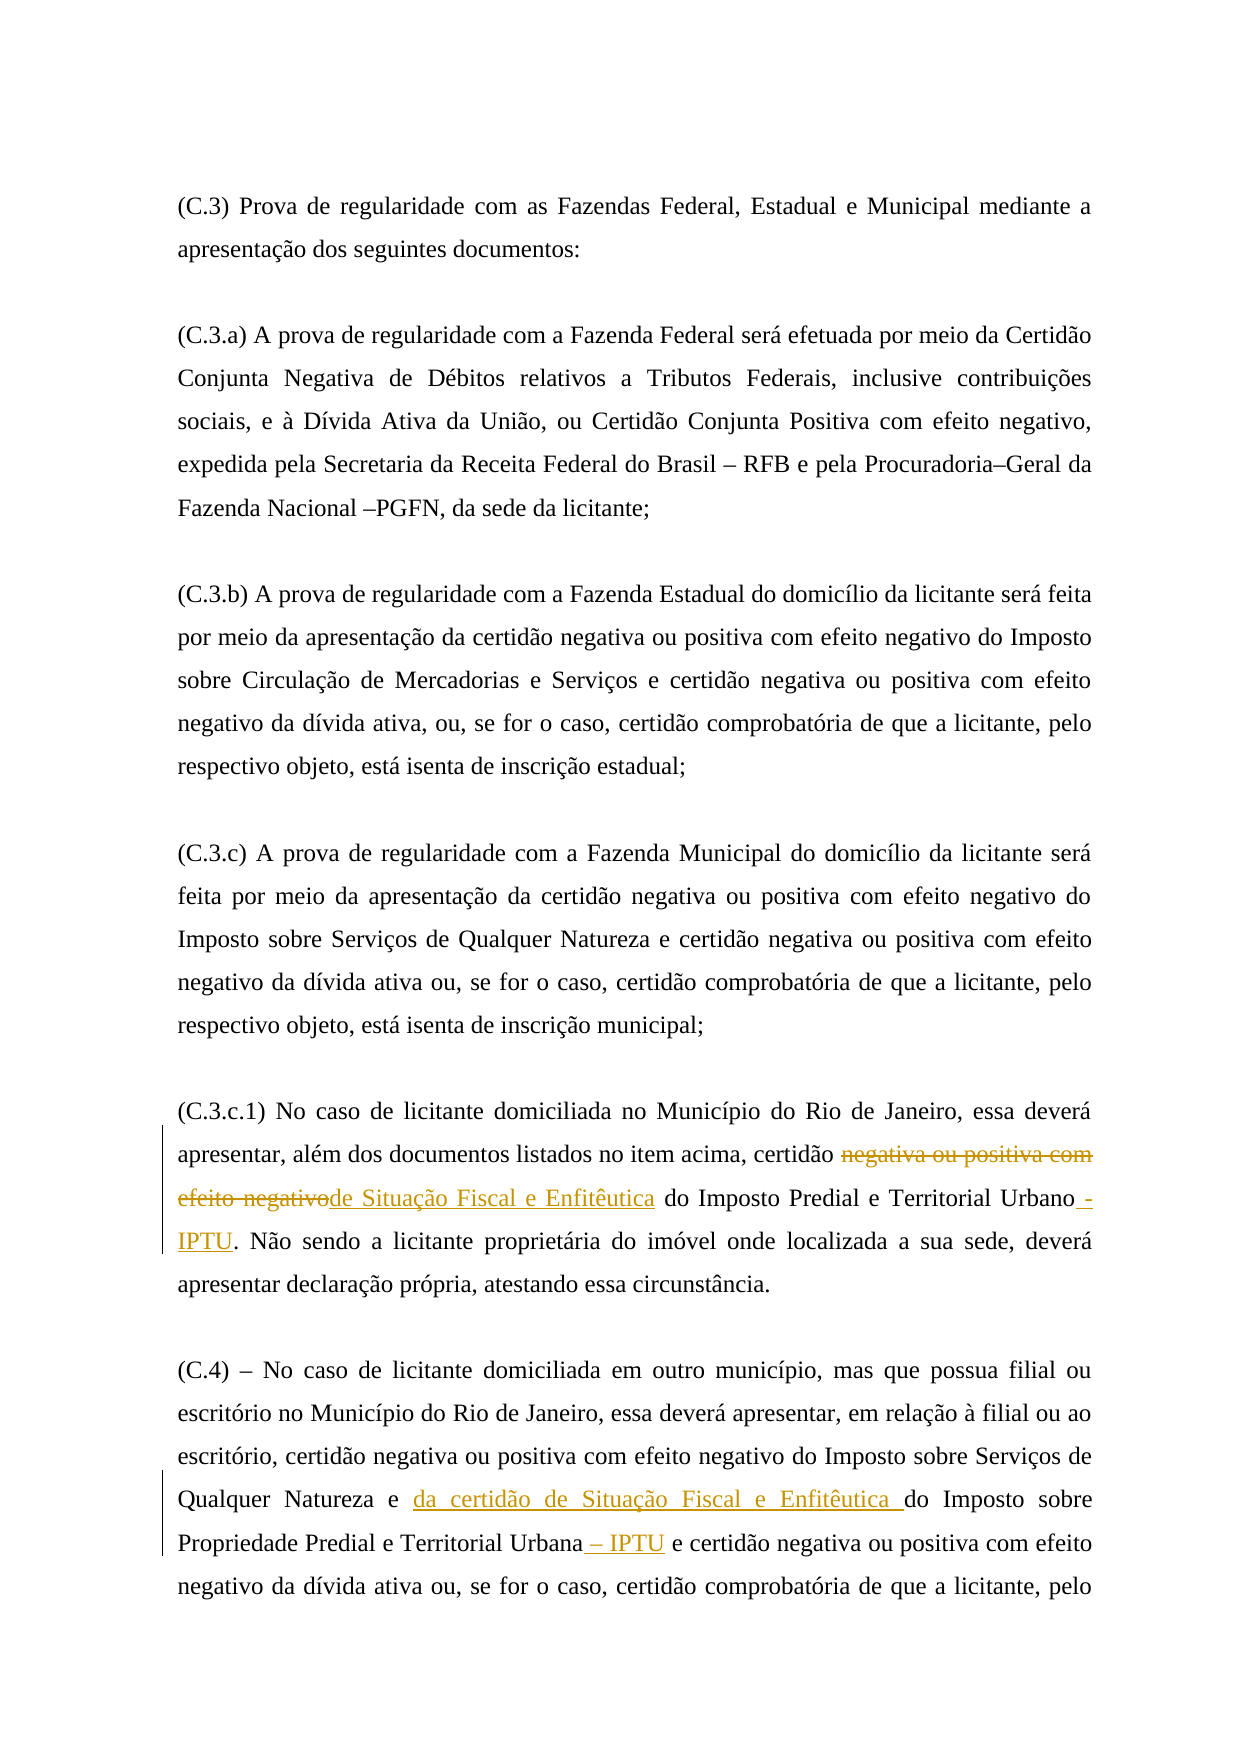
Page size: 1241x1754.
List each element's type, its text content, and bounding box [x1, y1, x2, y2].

text (C.3.c.1) No caso de licitante domiciliada no Município do Rio de Janeiro, essa deverá apresentar, além dos documentos listados no item acima, certidão do Imposto Predial e Territorial Urbano. Não sendo a licitante proprietária do imóvel onde localizada a sua sede, deverá apresentar declaração própria, atestando essa circunstância. [177, 1096, 1093, 1298]
text (C.3.a) A prova de regularidade com a Fazenda Federal será efetuada por meio da Certidão Conjunta Negativa de Débitos relativos a Tributos Federais, inclusive contribuições sociais, e à Dívida Ativa da União, ou Certidão Conjunta Positiva com efeito negativo, expedida pela Secretaria da Receita Federal do Brasil – RFB e pela Procuradoria–Geral da Fazenda Nacional –PGFN, da sede da licitante; [177, 320, 1093, 521]
text (C.3.c) A prova de regularidade com a Fazenda Municipal do domicílio da licitante será feita por meio da apresentação da certidão negativa ou positiva com efeito negativo do Imposto sobre Serviços de Qualquer Natureza e certidão negativa ou positiva com efeito negativo da dívida ativa ou, se for o caso, certidão comprobatória de que a licitante, pelo respectivo objeto, está isenta de inscrição municipal; [177, 838, 1093, 1039]
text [177, 1355, 1093, 1599]
text (C.3) Prova de regularidade com as Fazendas Federal, Estadual e Municipal mediante a apresentação dos seguintes documentos: [177, 191, 1093, 263]
text (C.3.b) A prova de regularidade com a Fazenda Estadual do domicílio da licitante será feita por meio da apresentação da certidão negativa ou positiva com efeito negativo do Imposto sobre Circulação de Mercadorias e Serviços e certidão negativa ou positiva com efeito negativo da dívida ativa, ou, se for o caso, certidão comprobatória de que a licitante, pelo respectivo objeto, está isenta de inscrição estadual; [177, 579, 1093, 780]
